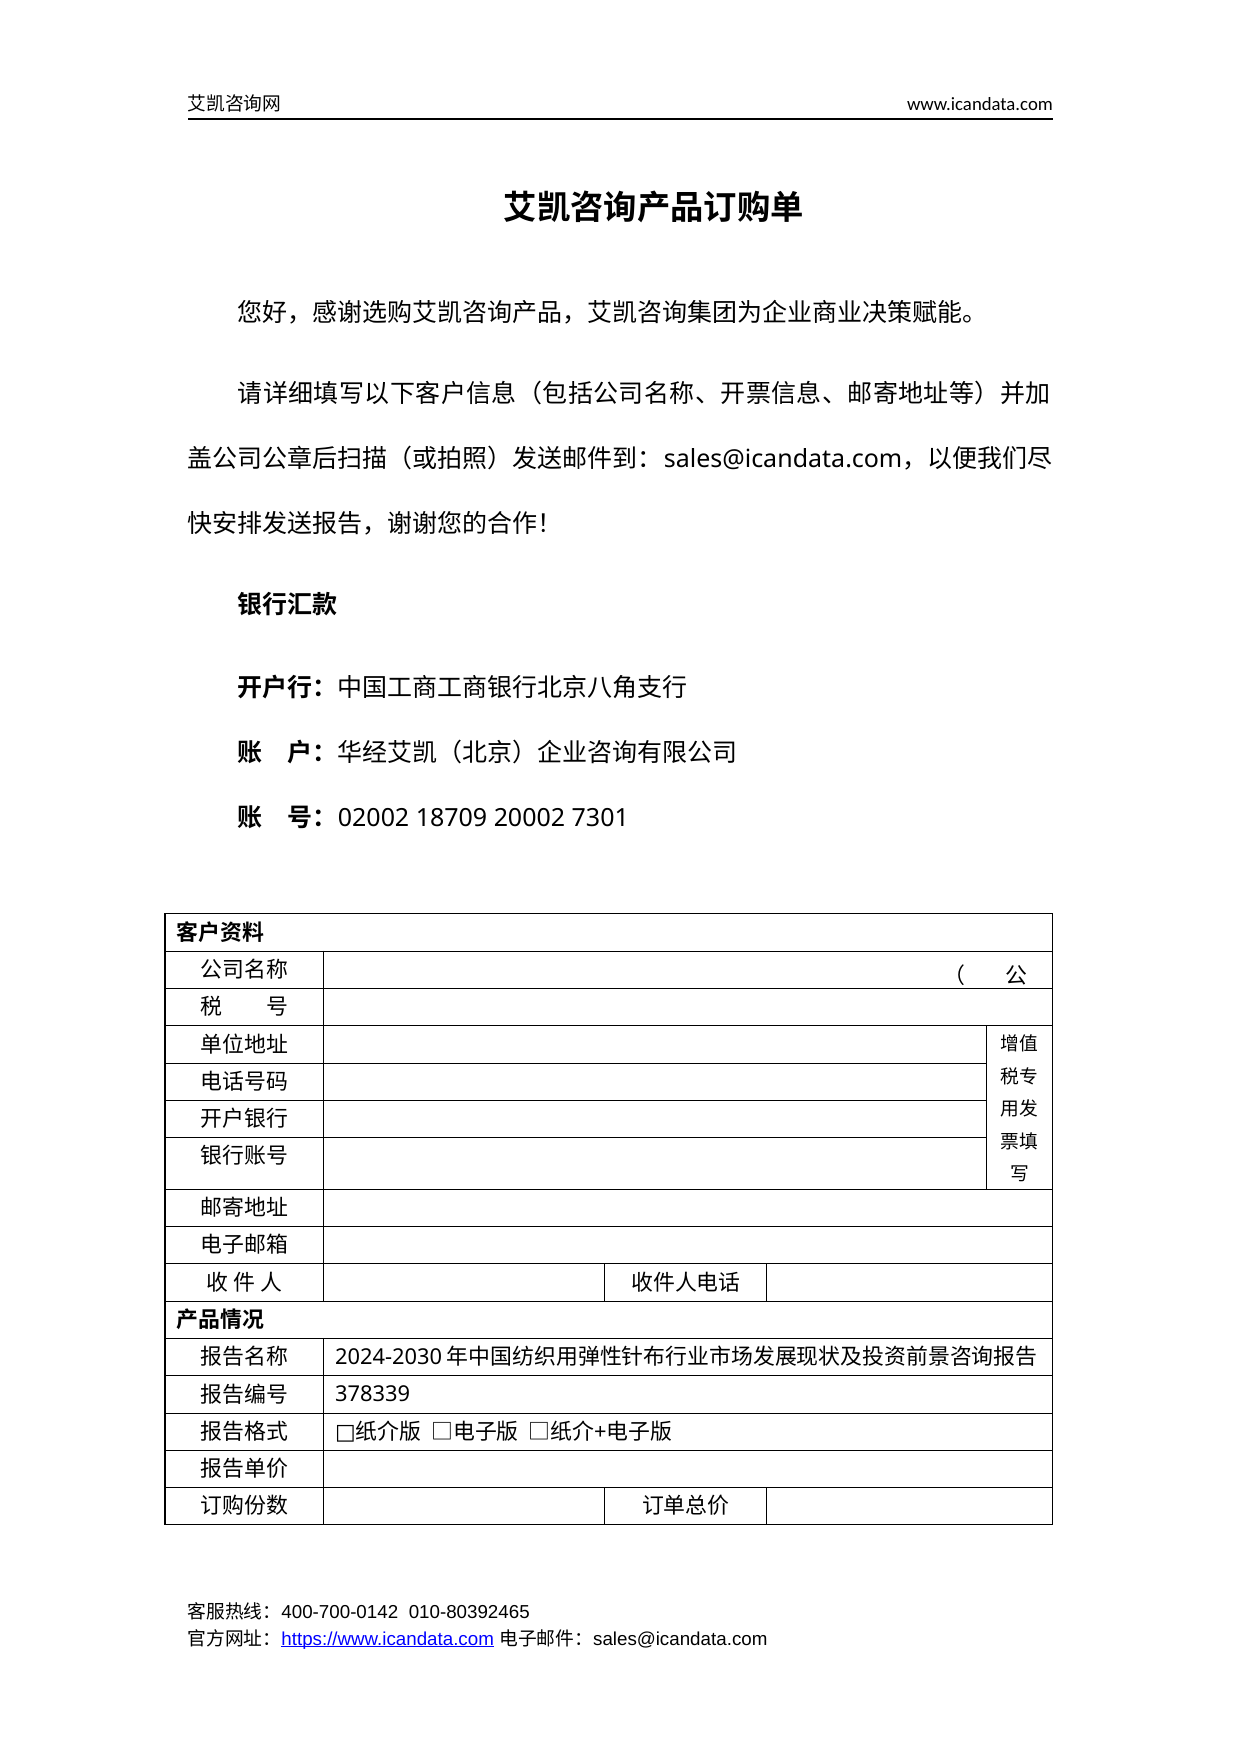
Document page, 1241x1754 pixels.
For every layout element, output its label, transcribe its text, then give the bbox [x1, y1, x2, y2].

table_cell 产品情况 [166, 1302, 1052, 1338]
table_cell 报告格式 [166, 1414, 323, 1450]
table_cell [324, 989, 1052, 1025]
table_cell [324, 1138, 986, 1189]
table_cell 报告单价 [166, 1451, 323, 1487]
text 您好，感谢选购艾凯咨询产品，艾凯咨询集团为企业商业决策赋能。 [187, 278, 1053, 343]
text 银行汇款 [187, 570, 1053, 635]
table_cell 公司名称 [166, 952, 323, 988]
table_cell [324, 1264, 604, 1301]
table_cell 2024-2030年中国纺织用弹性针布行业市场发展现状及投资前景咨询报告 [324, 1339, 1052, 1375]
text 开户行：中国工商工商银行北京八角支行 [187, 653, 1053, 718]
table_cell 报告名称 [166, 1339, 323, 1375]
text 请详细填写以下客户信息（包括公司名称、开票信息、邮寄地址等）并加盖公司公章后扫描（或拍照）发送邮件到：sales@icandata.com，以便我们尽快安排发送报告，谢谢您的合作！ [187, 359, 1053, 554]
table_cell 收 件 人 [166, 1264, 323, 1301]
text 账 号：02002 18709 20002 7301 [187, 783, 1053, 848]
text 账 户：华经艾凯（北京）企业咨询有限公司 [187, 718, 1053, 783]
table_cell 378339 [324, 1376, 1052, 1412]
table_cell [767, 1488, 1052, 1524]
table_cell [324, 1190, 1052, 1226]
table_cell 报告编号 [166, 1376, 323, 1412]
table_cell 增值税专用发票填写 [987, 1026, 1052, 1189]
table_header 客户资料 [166, 914, 1052, 951]
table_cell 银行账号 [166, 1138, 323, 1189]
table_cell [324, 1227, 1052, 1263]
table_cell [324, 1488, 604, 1524]
table_cell 邮寄地址 [166, 1190, 323, 1226]
table_cell 单位地址 [166, 1026, 323, 1062]
table_cell 电子邮箱 [166, 1227, 323, 1263]
table_cell [324, 1101, 986, 1137]
table_cell 开户银行 [166, 1101, 323, 1137]
table_cell [324, 1026, 986, 1062]
table_cell 订购份数 [166, 1488, 323, 1524]
table_cell 电话号码 [166, 1064, 323, 1100]
table_cell □纸介版 □电子版 □纸介+电子版 [324, 1414, 1052, 1450]
table_cell [324, 1451, 1052, 1487]
table_cell [767, 1264, 1052, 1301]
table_cell 税 号 [166, 989, 323, 1025]
table_cell 订单总价 [605, 1488, 766, 1524]
table_cell 收件人电话 [605, 1264, 766, 1301]
table_cell [324, 952, 1052, 988]
text 艾凯咨询产品订购单 [187, 172, 1053, 237]
table_cell [324, 1064, 986, 1100]
